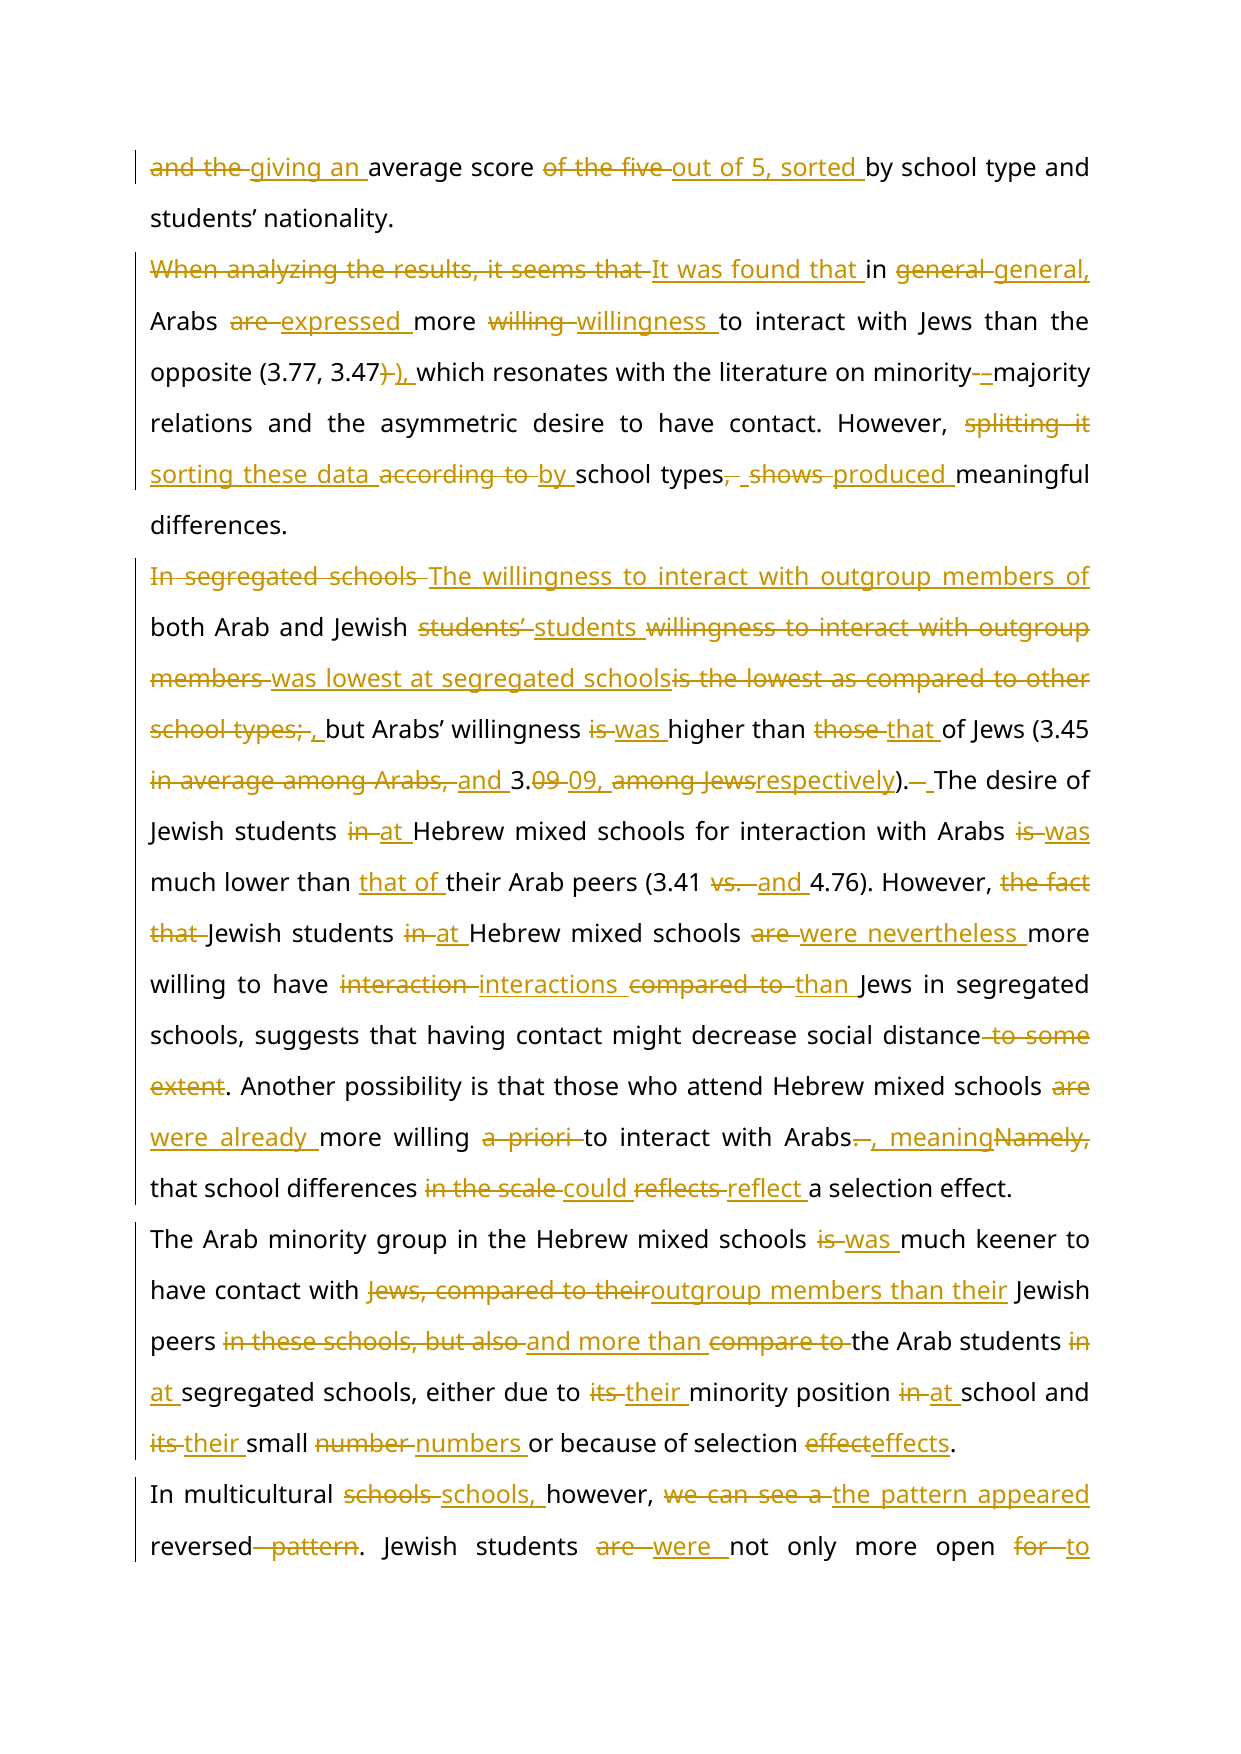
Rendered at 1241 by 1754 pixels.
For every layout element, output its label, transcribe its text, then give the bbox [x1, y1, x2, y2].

text both Arab and Jewish but Arabs’ willingness higher than of Jews (3.45 3.).The desire of Jewish students Hebrew mixed schools for interaction with Arabs much lower than their Arab peers (3.41 4.76). However, Jewish students Hebrew mixed schools more willing to have Jews in segregated schools, suggests that having contact might decrease social distance. Another possibility is that those who attend Hebrew mixed schools more willing to interact with Arabsthat school differences a selection effect. [150, 558, 1090, 1205]
text in Arabs more to interact with Jews than the opposite (3.77, 3.47which resonates with the literature on minoritymajority relations and the asymmetric desire to have contact. However, school typesmeaningful differences. [150, 252, 1090, 541]
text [150, 1477, 1090, 1562]
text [150, 150, 1090, 235]
text The Arab minority group in the Hebrew mixed schools much keener to have contact with Jewish peers the Arab students segregated schools, either due to minority position school and small or because of selection . [150, 1222, 1090, 1460]
